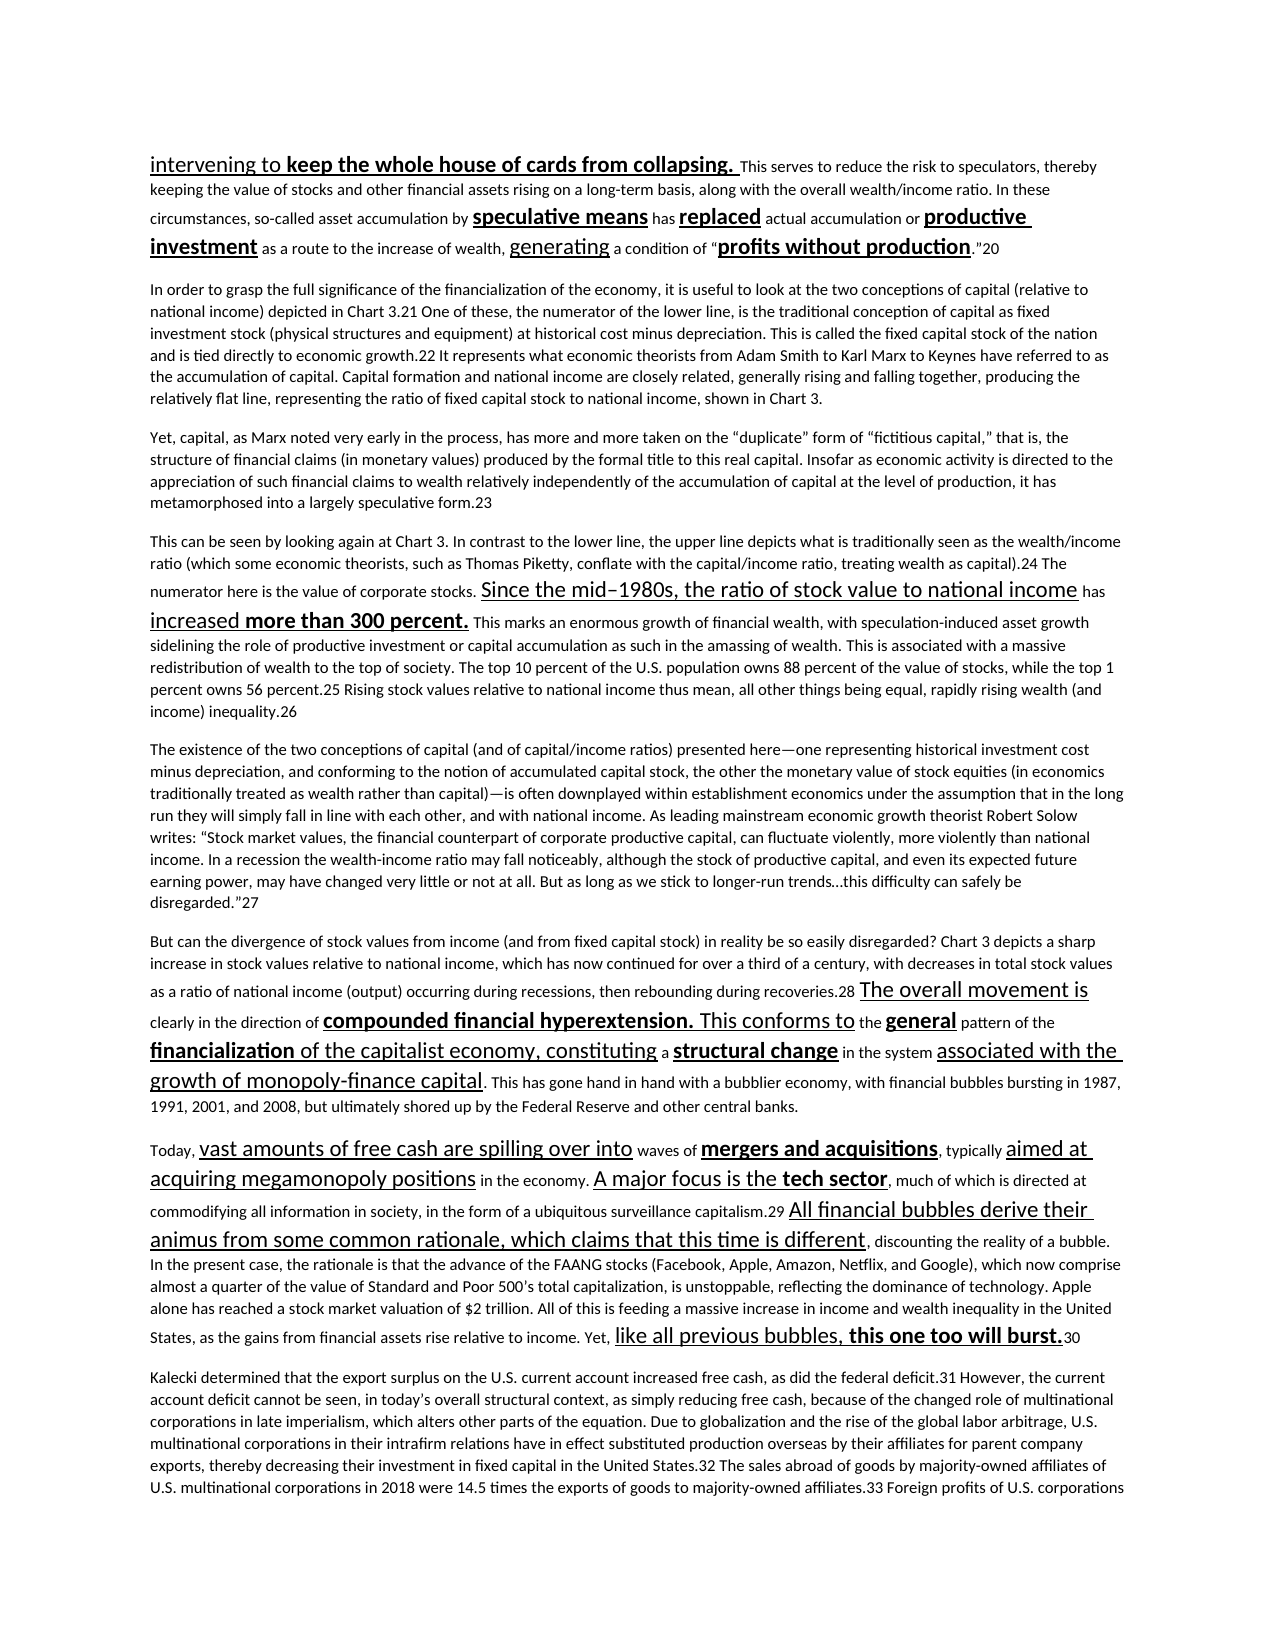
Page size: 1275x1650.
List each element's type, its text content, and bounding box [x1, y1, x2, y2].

text This can be seen by looking again at Chart 3. In contrast to the lower line, the upper line depicts what is traditionally seen as the wealth/income ratio (which some economic theorists, such as Thomas Piketty, conflate with the capital/income ratio, treating wealth as capital).24 The numerator here is the value of corporate stocks. Since the mid–1980s, the ratio of stock value to national income has increased more than 300 percent. This marks an enormous growth of financial wealth, with speculation-induced asset growth sidelining the role of productive investment or capital accumulation as such in the amassing of wealth. This is associated with a massive redistribution of wealth to the top of society. The top 10 percent of the U.S. population owns 88 percent of the value of stocks, while the top 1 percent owns 56 percent.25 Rising stock values relative to national income thus mean, all other things being equal, rapidly rising wealth (and income) inequality.26 [150, 531, 1125, 721]
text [150, 1368, 1125, 1497]
text Today, vast amounts of free cash are spilling over into waves of mergers and acquisitions, typically aimed at acquiring megamonopoly positions in the economy. A major focus is the tech sector, much of which is directed at commodifying all information in society, in the form of a ubiquitous surveillance capitalism.29 All financial bubbles derive their animus from some common rationale, which claims that this time is different, discounting the reality of a bubble. In the present case, the rationale is that the advance of the FAANG stocks (Facebook, Apple, Amazon, Netflix, and Google), which now comprise almost a quarter of the value of Standard and Poor 500’s total capitalization, is unstoppable, reflecting the dominance of technology. Apple alone has reached a stock market valuation of $2 trillion. All of this is feeding a massive increase in income and wealth inequality in the United States, as the gains from financial assets rise relative to income. Yet, like all previous bubbles, this one too will burst.30 [150, 1134, 1125, 1349]
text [150, 150, 1125, 260]
text But can the divergence of stock values from income (and from fixed capital stock) in reality be so easily disregarded? Chart 3 depicts a sharp increase in stock values relative to national income, which has now continued for over a third of a century, with decreases in total stock values as a ratio of national income (output) occurring during recessions, then rebounding during recoveries.28 The overall movement is clearly in the direction of compounded financial hyperextension. This conforms to the general pattern of the financialization of the capitalist economy, constituting a structural change in the system associated with the growth of monopoly-finance capital. This has gone hand in hand with a bubblier economy, with financial bubbles bursting in 1987, 1991, 2001, and 2008, but ultimately shored up by the Federal Reserve and other central banks. [150, 931, 1125, 1116]
text The existence of the two conceptions of capital (and of capital/income ratios) presented here—one representing historical investment cost minus depreciation, and conforming to the notion of accumulated capital stock, the other the monetary value of stock equities (in economics traditionally treated as wealth rather than capital)—is often downplayed within establishment economics under the assumption that in the long run they will simply fall in line with each other, and with national income. As leading mainstream economic growth theorist Robert Solow writes: “Stock market values, the financial counterpart of corporate productive capital, can fluctuate violently, more violently than national income. In a recession the wealth-income ratio may fall noticeably, although the stock of productive capital, and even its expected future earning power, may have changed very little or not at all. But as long as we stick to longer-run trends…this difficulty can safely be disregarded.”27 [150, 739, 1125, 913]
text In order to grasp the full significance of the financialization of the economy, it is useful to look at the two conceptions of capital (relative to national income) depicted in Chart 3.21 One of these, the numerator of the lower line, is the traditional conception of capital as fixed investment stock (physical structures and equipment) at historical cost minus depreciation. This is called the fixed capital stock of the nation and is tied directly to economic growth.22 It represents what economic theorists from Adam Smith to Karl Marx to Keynes have referred to as the accumulation of capital. Capital formation and national income are closely related, generally rising and falling together, producing the relatively flat line, representing the ratio of fixed capital stock to national income, shown in Chart 3. [150, 279, 1125, 409]
text Yet, capital, as Marx noted very early in the process, has more and more taken on the “duplicate” form of “fictitious capital,” that is, the structure of financial claims (in monetary values) produced by the formal title to this real capital. Insofar as economic activity is directed to the appreciation of such financial claims to wealth relatively independently of the accumulation of capital at the level of production, it has metamorphosed into a largely speculative form.23 [150, 427, 1125, 513]
